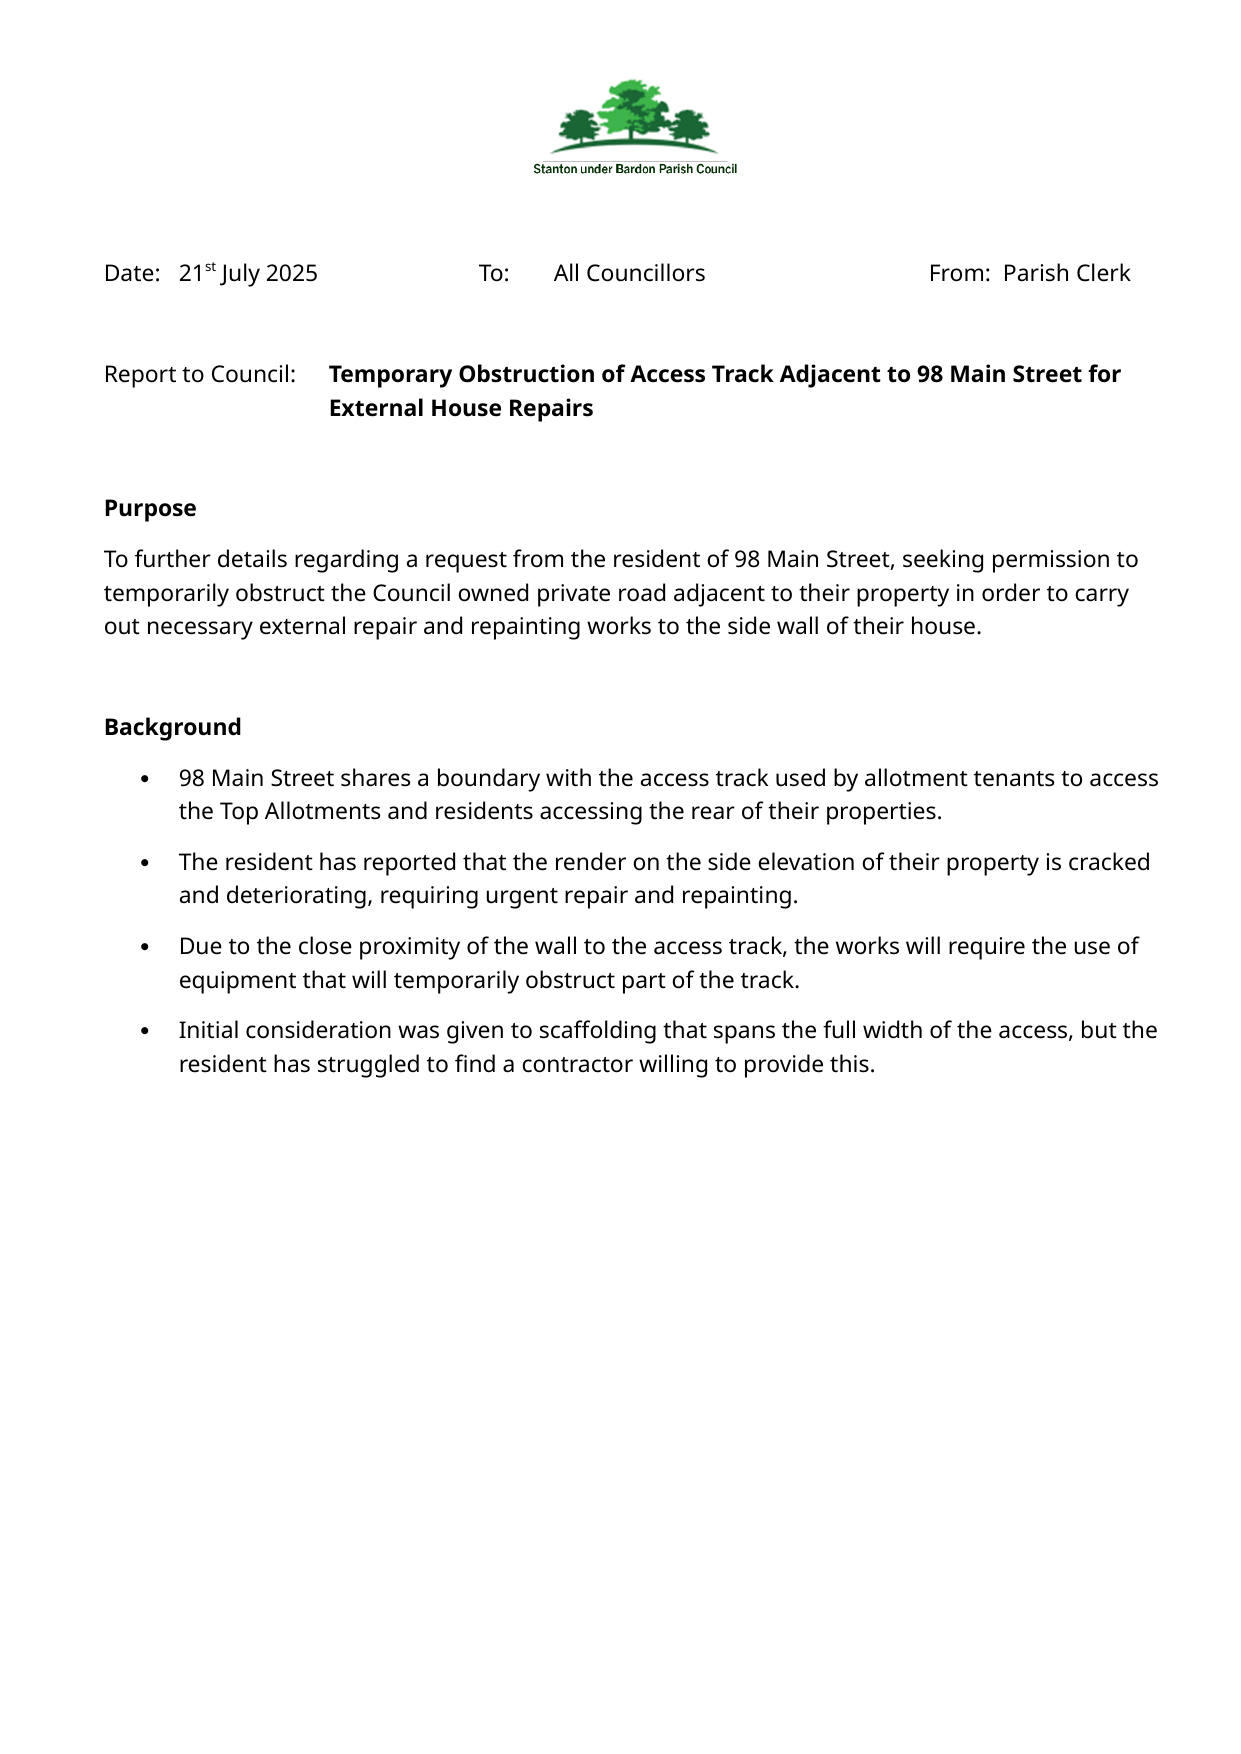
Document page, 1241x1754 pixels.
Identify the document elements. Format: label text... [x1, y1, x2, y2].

list Due to the close proximity of the wall to the access track, the works will require the use of equipment that will temporarily obstruct part of the track. [141, 930, 1167, 995]
text Report to Council: Temporary Obstruction of Access Track Adjacent to 98 Main Street for External House Repairs [103, 358, 1167, 423]
text Purpose [103, 492, 1167, 523]
text To further details regarding a request from the resident of 98 Main Street, seeking permission to temporarily obstruct the Council owned private road adjacent to their property in order to carry out necessary external repair and repainting works to the side wall of their house. [103, 543, 1167, 641]
text Date: 21st July 2025 To: All Councillors From: Parish Clerk [103, 257, 1167, 288]
text Background [103, 711, 1167, 742]
list 98 Main Street shares a boundary with the access track used by allotment tenants to access the Top Allotments and residents accessing the rear of their properties. [141, 761, 1167, 826]
picture [497, 73, 773, 188]
list Initial consideration was given to scaffolding that spans the full width of the access, but the resident has struggled to find a contractor willing to provide this. [141, 1014, 1167, 1079]
list The resident has reported that the render on the side elevation of their property is cracked and deteriorating, requiring urgent repair and repainting. [141, 846, 1167, 911]
